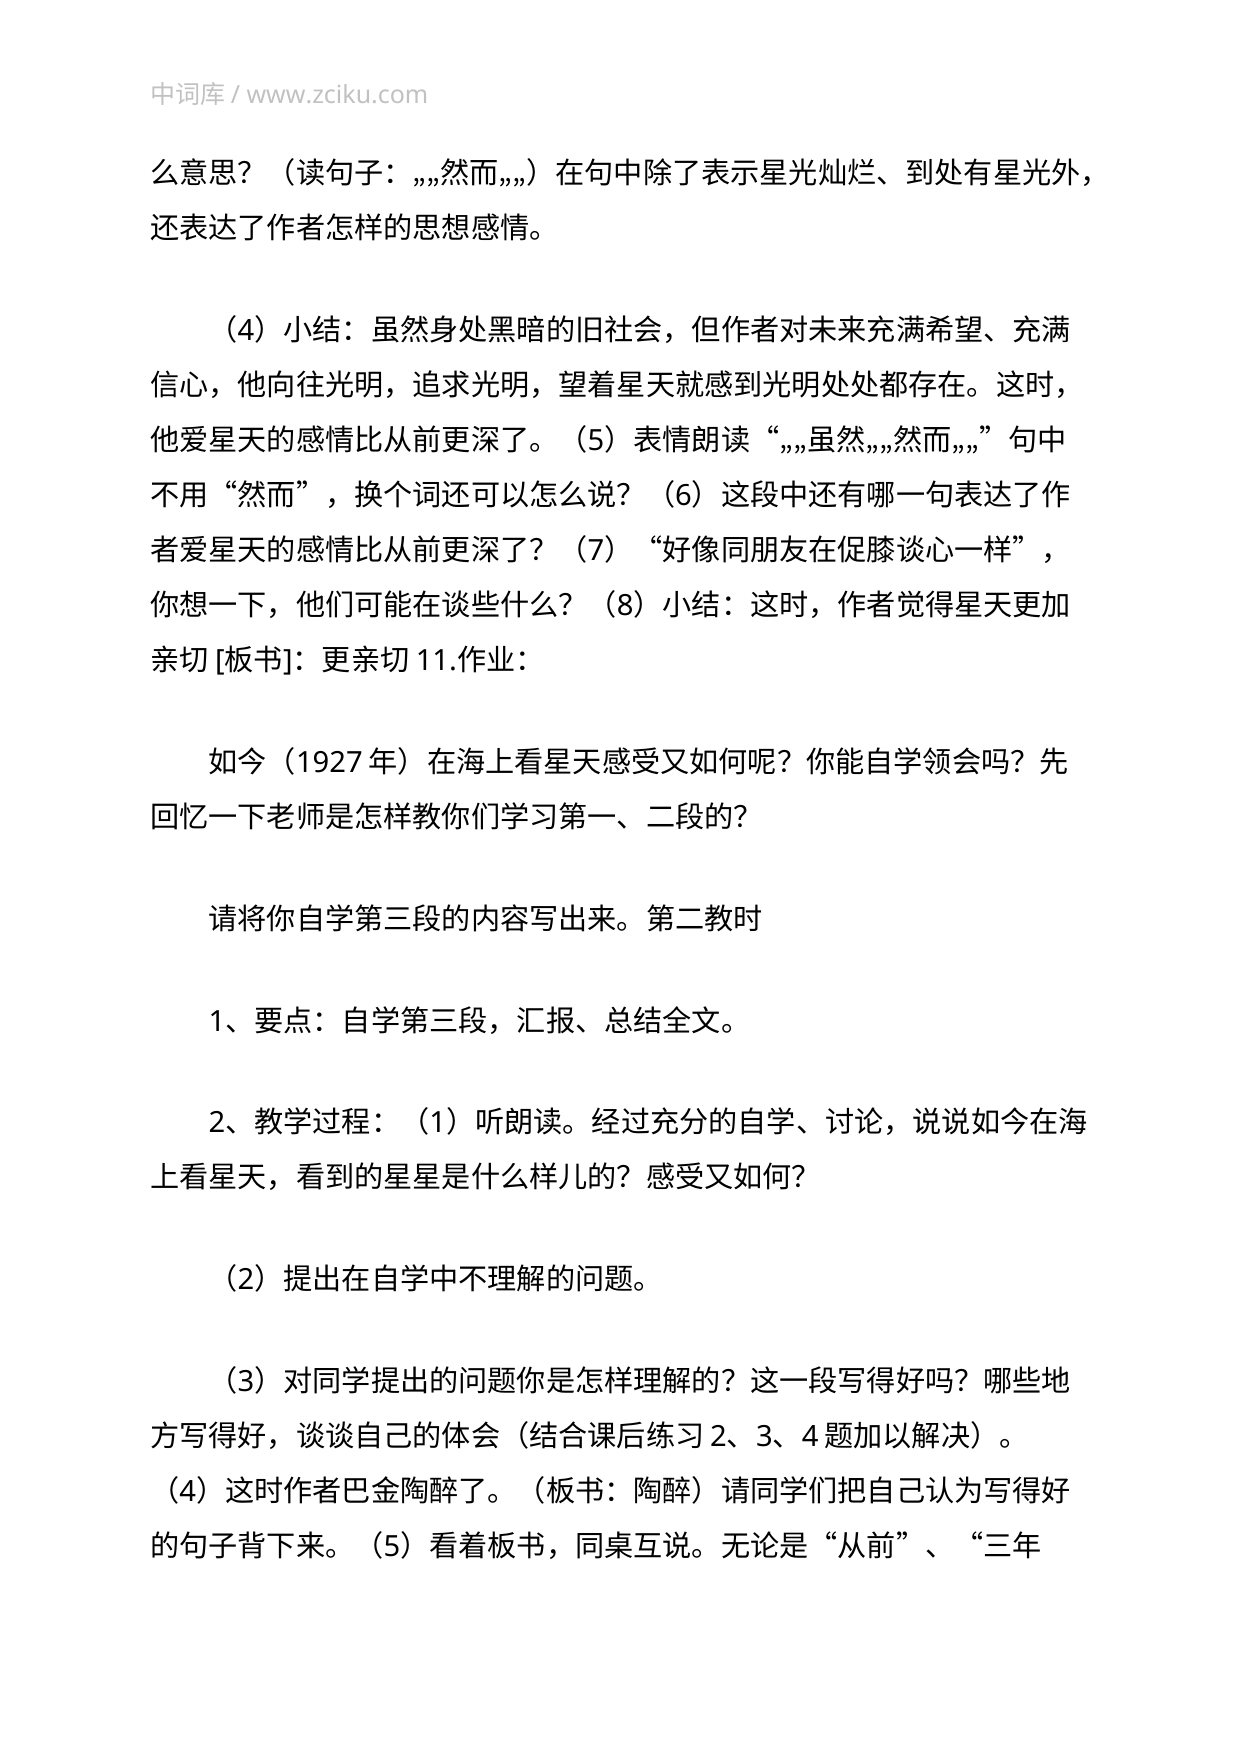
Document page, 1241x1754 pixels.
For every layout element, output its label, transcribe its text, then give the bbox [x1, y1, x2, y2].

text （4）小结：虽然身处黑暗的旧社会，但作者对未来充满希望、充满信心，他向往光明，追求光明，望着星天就感到光明处处都存在。这时，他爱星天的感情比从前更深了。（5）表情朗读“„„虽然„„然而„„”句中不用“然而”，换个词还可以怎么说？（6）这段中还有哪一句表达了作者爱星天的感情比从前更深了？（7）“好像同朋友在促膝谈心一样”，你想一下，他们可能在谈些什么？（8）小结：这时，作者觉得星天更加亲切 [板书]：更亲切 11.作业： [150, 307, 1090, 679]
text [150, 150, 1090, 247]
text 请将你自学第三段的内容写出来。第二教时 [150, 895, 1090, 938]
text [150, 1358, 1090, 1565]
text （2）提出在自学中不理解的问题。 [150, 1256, 1090, 1298]
text 2、教学过程：（1）听朗读。经过充分的自学、讨论，说说如今在海上看星天，看到的星星是什么样儿的？感受又如何？ [150, 1099, 1090, 1196]
text 如今（1927年）在海上看星天感受又如何呢？你能自学领会吗？先回忆一下老师是怎样教你们学习第一、二段的？ [150, 738, 1090, 836]
text 1、要点：自学第三段，汇报、总结全文。 [150, 997, 1090, 1039]
